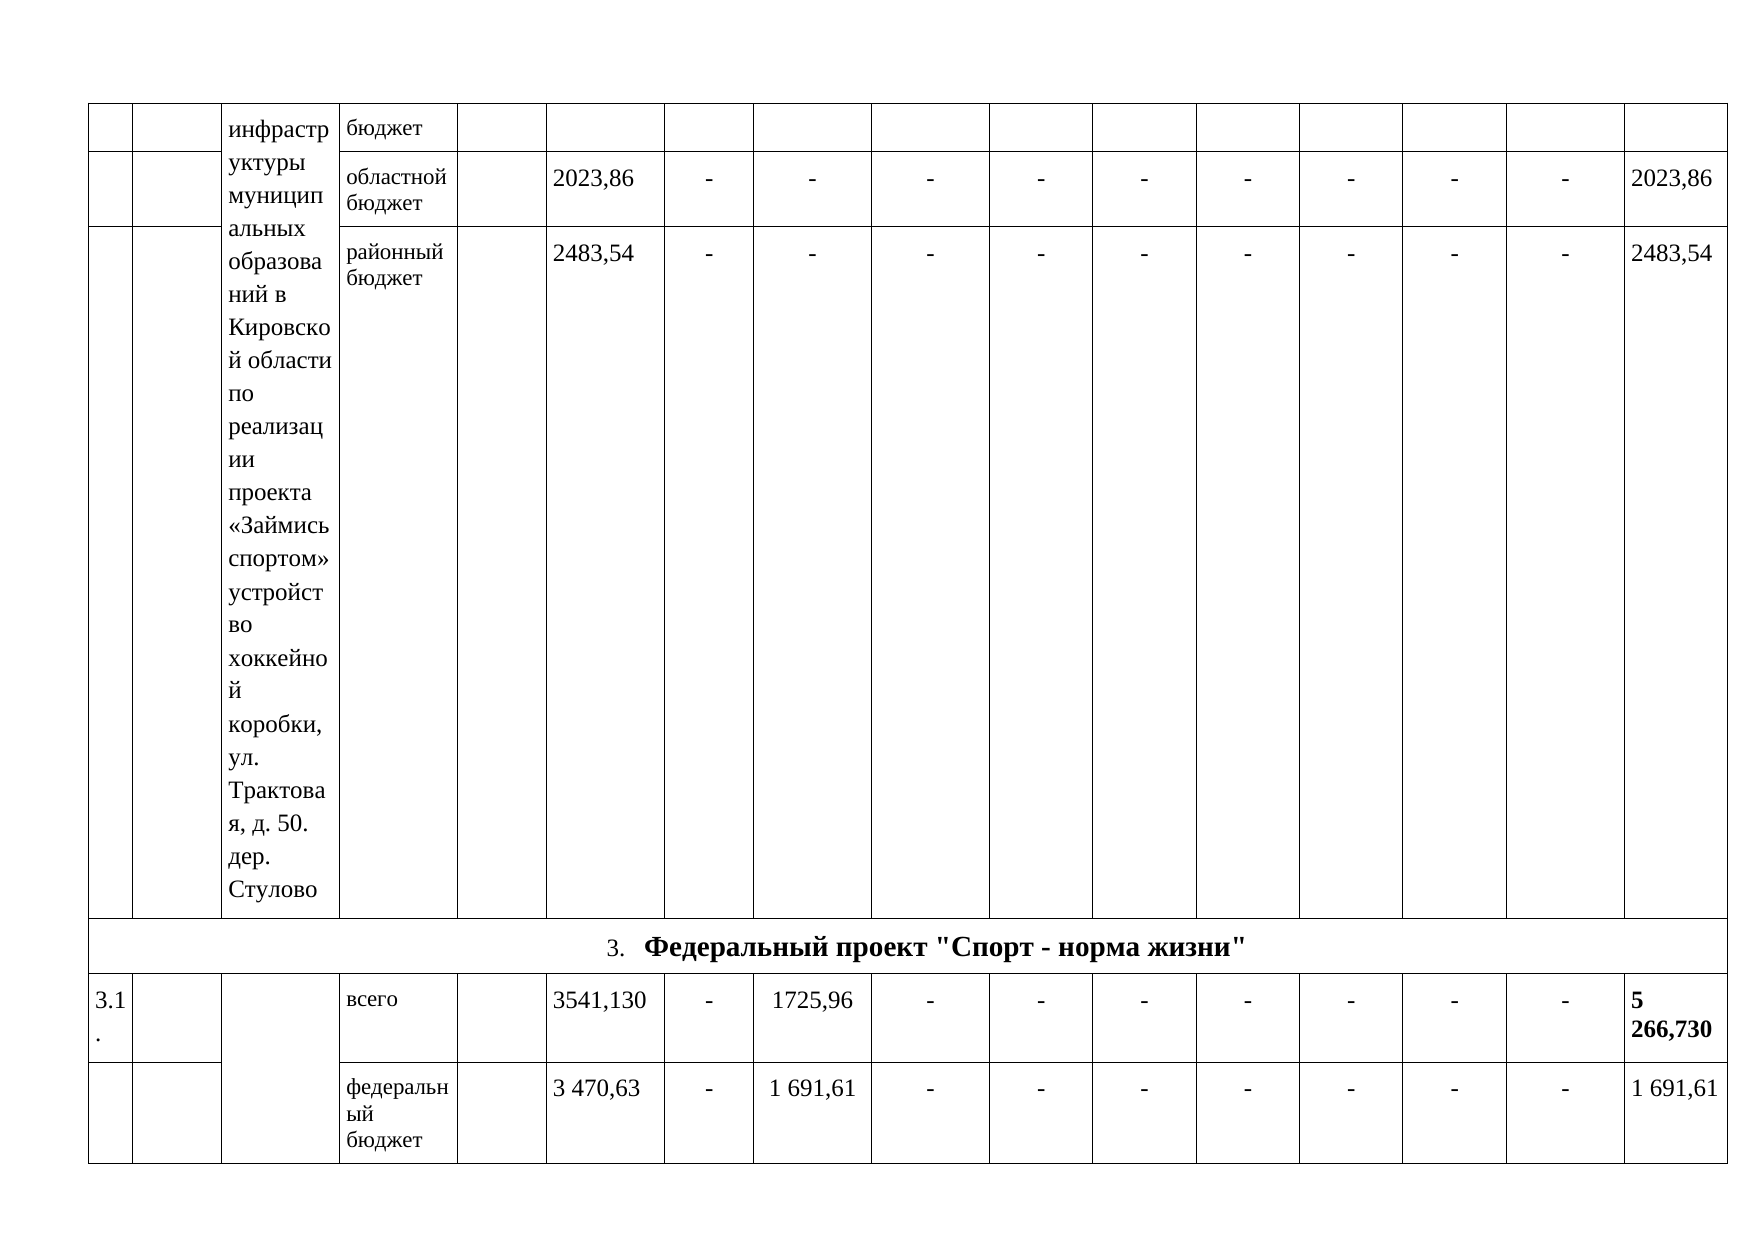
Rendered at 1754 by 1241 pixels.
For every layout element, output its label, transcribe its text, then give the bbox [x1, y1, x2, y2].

table_cell 2483,54 [547, 227, 664, 917]
table_cell - [990, 974, 1092, 1062]
table_cell федеральный бюджет [340, 1063, 457, 1163]
table_cell - [1403, 974, 1506, 1062]
table_cell - [1093, 227, 1196, 917]
table_cell - [990, 227, 1092, 917]
table_cell областной бюджет [340, 152, 457, 226]
table_cell 1 691,61 [754, 1063, 871, 1163]
table_cell [89, 104, 132, 151]
table_cell [458, 104, 546, 151]
table_cell 3541,130 [547, 974, 664, 1062]
table_cell [133, 227, 221, 917]
table_cell - [1300, 227, 1402, 917]
table_cell - [1507, 974, 1624, 1062]
table_cell - [1507, 1063, 1624, 1163]
table_cell [89, 1063, 132, 1163]
table_cell - [1197, 104, 1299, 151]
table_cell [458, 152, 546, 226]
table_cell районный бюджет [340, 227, 457, 917]
table_cell [133, 1063, 221, 1163]
table_cell - [665, 974, 753, 1062]
table_cell - [990, 104, 1092, 151]
table_cell [458, 1063, 546, 1163]
table_cell - [1300, 152, 1402, 226]
table_cell - [1403, 1063, 1506, 1163]
table_cell Федеральный проект "Спорт - норма жизни" [89, 919, 1727, 973]
table_cell 1 691,61 [1625, 1063, 1727, 1163]
table_cell - [1507, 152, 1624, 226]
table_cell - [1197, 227, 1299, 917]
table_cell - [1300, 1063, 1402, 1163]
table_cell - [872, 152, 989, 226]
table_cell - [1300, 974, 1402, 1062]
table_cell [458, 974, 546, 1062]
table_cell 3 470,63 [547, 1063, 664, 1163]
table_cell 3.1. [89, 974, 132, 1062]
table_cell - [1507, 104, 1624, 151]
table_cell - [1093, 152, 1196, 226]
table_cell - [1507, 227, 1624, 917]
table_cell всего [340, 974, 457, 1062]
table_cell - [754, 152, 871, 226]
table_cell - [1197, 152, 1299, 226]
table_cell - [1093, 104, 1196, 151]
table_cell - [990, 152, 1092, 226]
table_cell [133, 974, 221, 1062]
table_cell - [872, 104, 989, 151]
table_cell [133, 104, 221, 151]
table_cell - [1197, 1063, 1299, 1163]
table_cell - [665, 1063, 753, 1163]
table_cell - [754, 104, 871, 151]
table_cell [458, 227, 546, 917]
table_cell - [1403, 104, 1506, 151]
table_cell 2023,86 [1625, 152, 1727, 226]
table_cell [133, 152, 221, 226]
table_cell - [990, 1063, 1092, 1163]
table_cell 1725,96 [754, 974, 871, 1062]
table_cell - [754, 227, 871, 917]
table_cell - [1300, 104, 1402, 151]
table_cell федеральный бюджет [340, 104, 457, 151]
table_cell - [1197, 974, 1299, 1062]
table_cell [547, 104, 664, 151]
table_cell [89, 152, 132, 226]
table_cell - [1403, 227, 1506, 917]
table_cell 5 266,730 [1625, 974, 1727, 1062]
table_cell [222, 974, 339, 1163]
table_cell - [1403, 152, 1506, 226]
table_cell - [872, 974, 989, 1062]
table_cell - [665, 152, 753, 226]
table_cell 2483,54 [1625, 227, 1727, 917]
table_cell - [872, 227, 989, 917]
table_cell - [1093, 974, 1196, 1062]
table_cell - [1093, 1063, 1196, 1163]
table_cell [1625, 104, 1727, 151]
table_cell 2023,86 [547, 152, 664, 226]
table_cell [89, 227, 132, 917]
table_cell - [665, 104, 753, 151]
table_cell - [665, 227, 753, 917]
table_cell - [872, 1063, 989, 1163]
